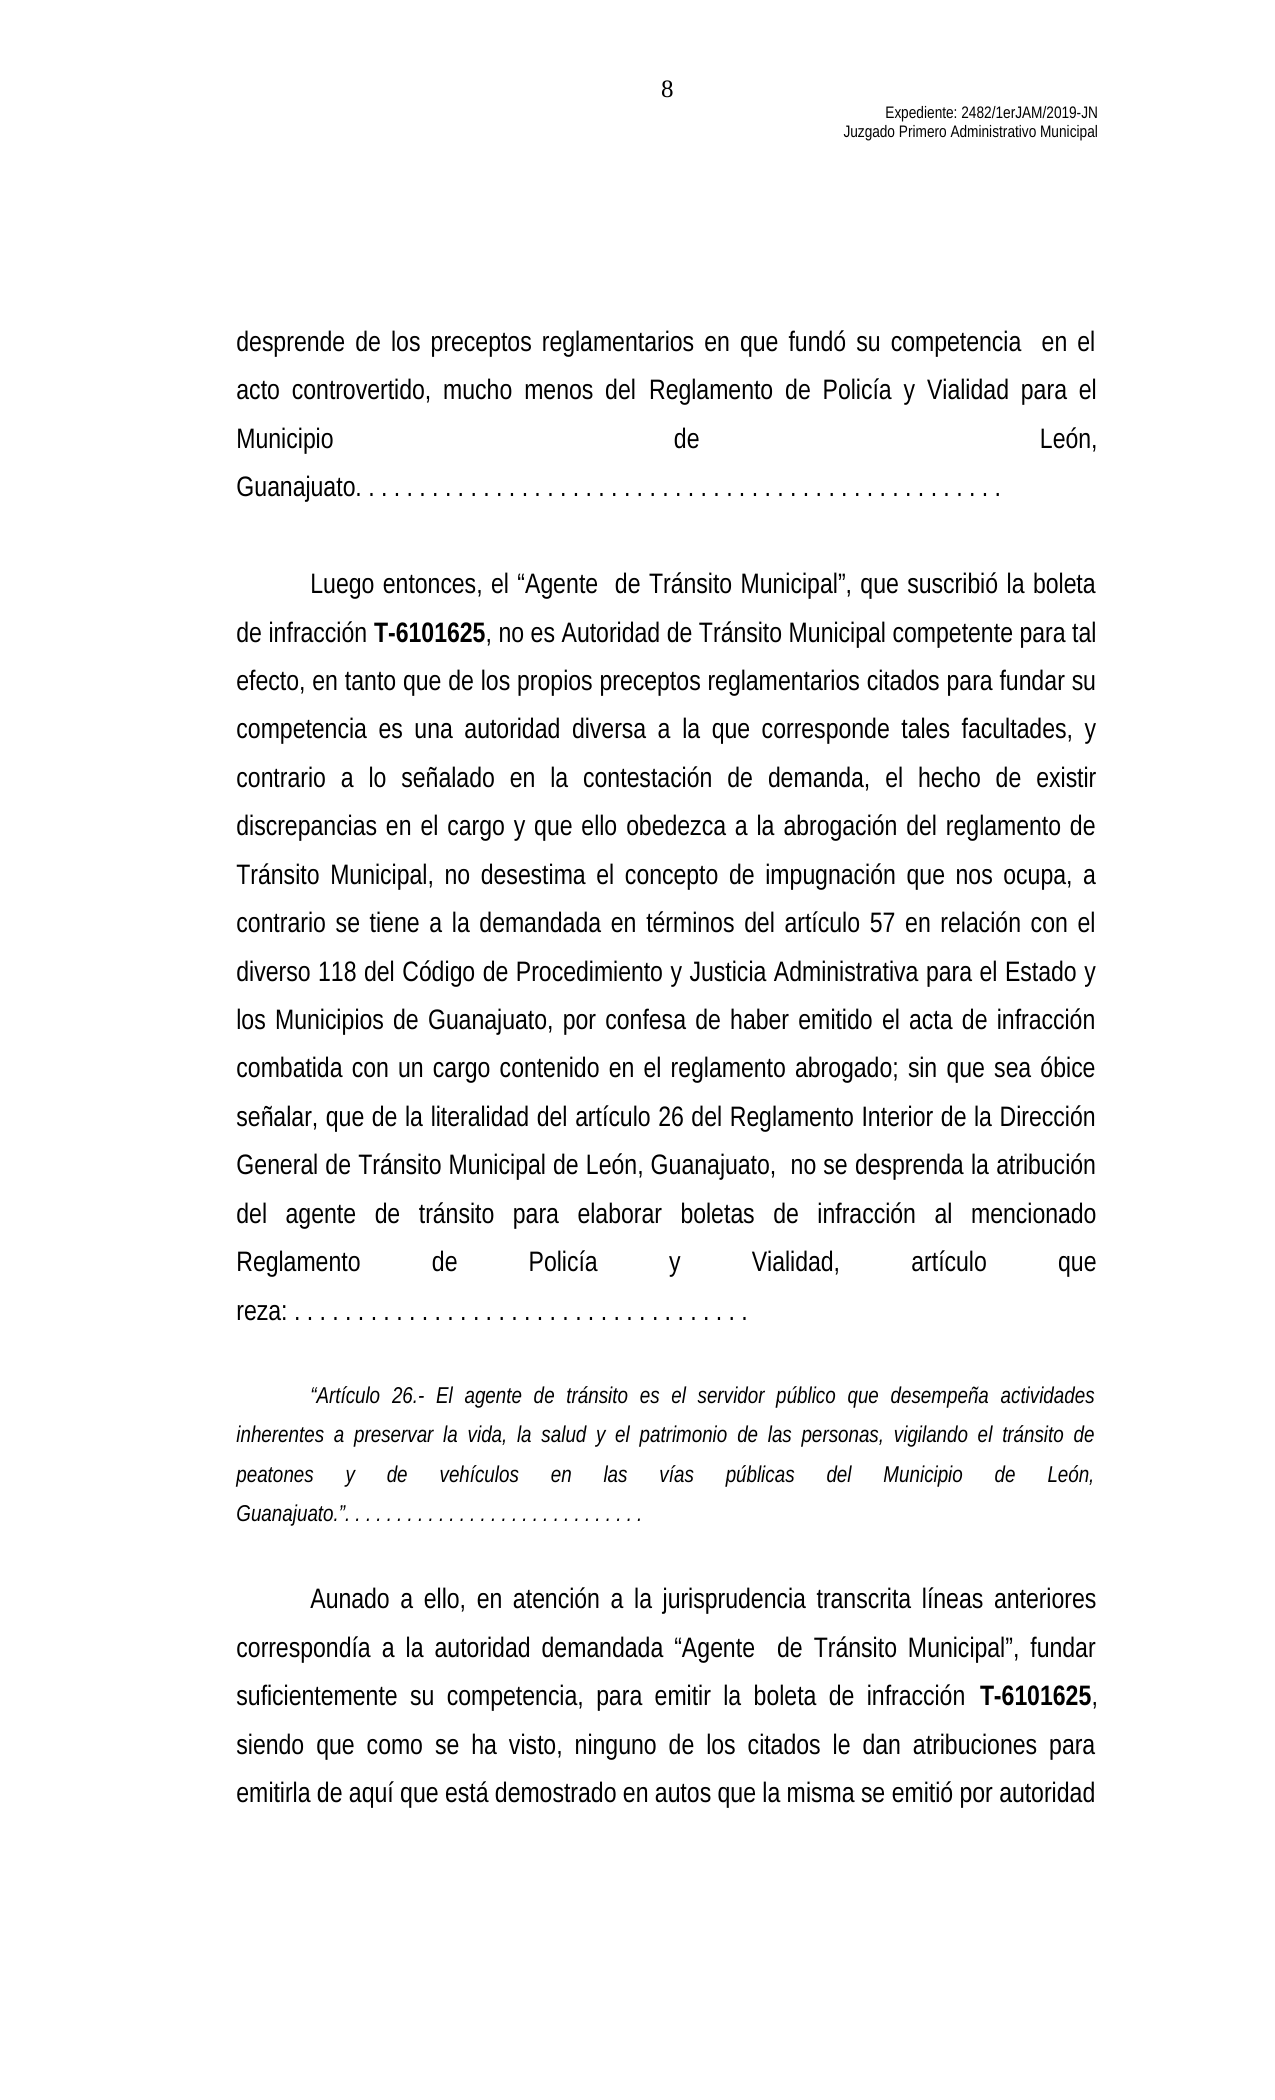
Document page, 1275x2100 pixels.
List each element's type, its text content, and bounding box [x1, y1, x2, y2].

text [236, 1582, 1098, 1808]
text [236, 325, 1098, 502]
text Luego entonces, el “Agente de Tránsito Municipal”, que suscribió la boleta de infracción T-6101625, no es Autoridad de Tránsito Municipal competente para tal efecto, en tanto que de los propios preceptos reglamentarios citados para fundar su competencia es una autoridad diversa a la que corresponde tales facultades, y contrario a lo señalado en la contestación de demanda, el hecho de existir discrepancias en el cargo y que ello obedezca a la abrogación del reglamento de Tránsito Municipal, no desestima el concepto de impugnación que nos ocupa, a contrario se tiene a la demandada en términos del artículo 57 en relación con el diverso 118 del Código de Procedimiento y Justicia Administrativa para el Estado y los Municipios de Guanajuato, por confesa de haber emitido el acta de infracción combatida con un cargo contenido en el reglamento abrogado; sin que sea óbice señalar, que de la literalidad del artículo 26 del Reglamento Interior de la Dirección General de Tránsito Municipal de León, Guanajuato, no se desprenda la atribución del agente de tránsito para elaborar boletas de infracción al mencionado Reglamento de Policía y Vialidad, artículo que reza: . . . . . . . . . . . . . . . . . . . . . . . . . . . . . . . . . . . . [236, 567, 1098, 1326]
text “Artículo 26.- El agente de tránsito es el servidor público que desempeña actividades inherentes a preservar la vida, la salud y el patrimonio de las personas, vigilando el tránsito de peatones y de vehículos en las vías públicas del Municipio de León, Guanajuato.”. . . . . . . . . . . . . . . . . . . . . . . . . . . . . [236, 1382, 1098, 1526]
